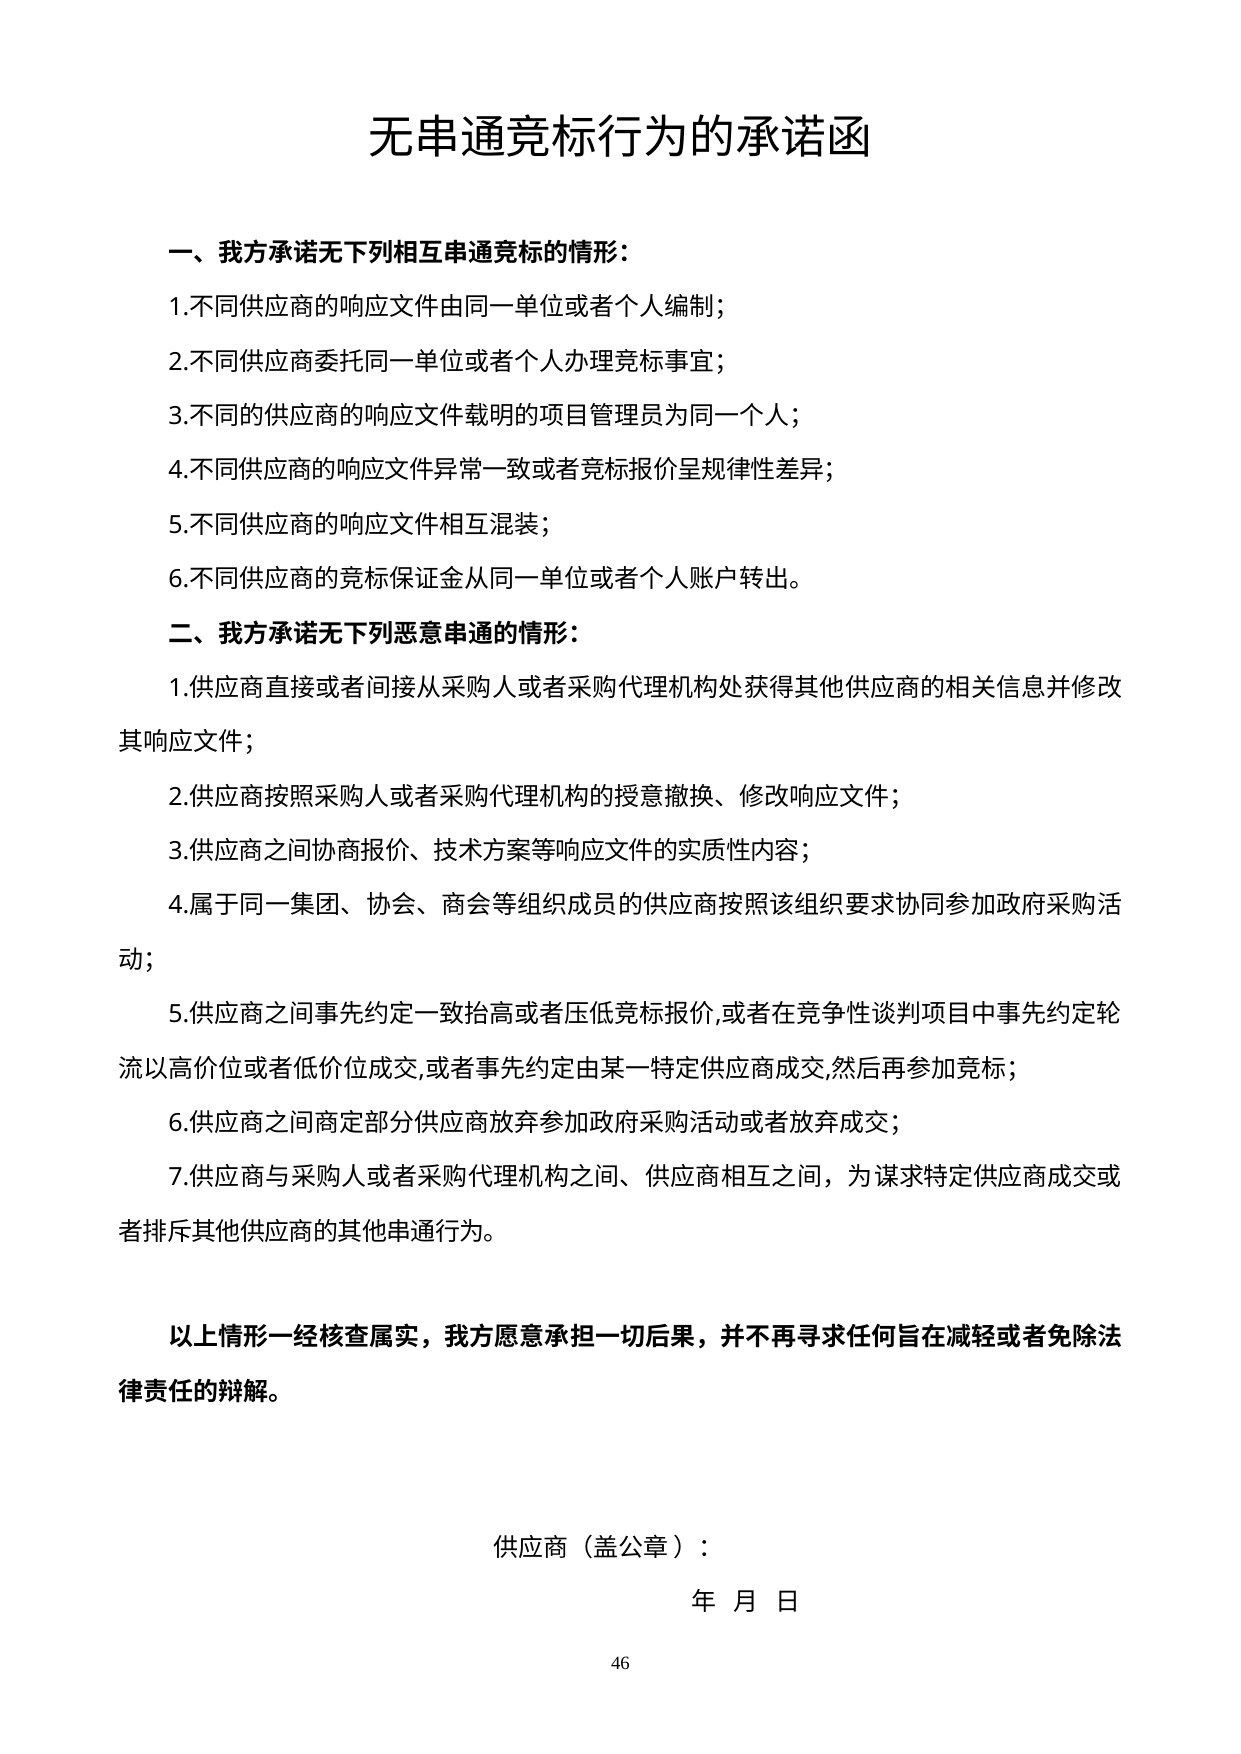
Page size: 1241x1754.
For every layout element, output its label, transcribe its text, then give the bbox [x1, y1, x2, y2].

text 以上情形一经核查属实，我方愿意承担一切后果，并不再寻求任何旨在减轻或者免除法律责任的辩解。 [118, 1317, 1122, 1407]
text 2.供应商按照采购人或者采购代理机构的授意撤换、修改响应文件； [118, 776, 1122, 812]
text 年 月 日 [118, 1582, 1122, 1618]
text 5.不同供应商的响应文件相互混装； [118, 504, 1122, 541]
text 1.不同供应商的响应文件由同一单位或者个人编制； [118, 287, 1122, 323]
text 供应商（盖公章 ）： [118, 1527, 1122, 1564]
text 二、我方承诺无下列恶意串通的情形： [118, 613, 1122, 649]
text 7.供应商与采购人或者采购代理机构之间、供应商相互之间，为谋求特定供应商成交或者排斥其他供应商的其他串通行为。 [118, 1157, 1122, 1247]
text 5.供应商之间事先约定一致抬高或者压低竞标报价,或者在竞争性谈判项目中事先约定轮流以高价位或者低价位成交,或者事先约定由某一特定供应商成交,然后再参加竞标； [118, 994, 1122, 1084]
text 2.不同供应商委托同一单位或者个人办理竞标事宜； [118, 341, 1122, 377]
text 一、我方承诺无下列相互串通竞标的情形： [118, 232, 1122, 269]
text 3.不同的供应商的响应文件载明的项目管理员为同一个人； [118, 396, 1122, 432]
text 无串通竞标行为的承诺函 [118, 110, 1122, 164]
text 1.供应商直接或者间接从采购人或者采购代理机构处获得其他供应商的相关信息并修改其响应文件； [118, 667, 1122, 758]
text 4.不同供应商的响应文件异常一致或者竞标报价呈规律性差异； [118, 450, 1122, 486]
text 4.属于同一集团、协会、商会等组织成员的供应商按照该组织要求协同参加政府采购活动； [118, 885, 1122, 976]
text 6.供应商之间商定部分供应商放弃参加政府采购活动或者放弃成交； [118, 1102, 1122, 1139]
text 3.供应商之间协商报价、技术方案等响应文件的实质性内容； [118, 831, 1122, 867]
text 6.不同供应商的竞标保证金从同一单位或者个人账户转出。 [118, 559, 1122, 595]
